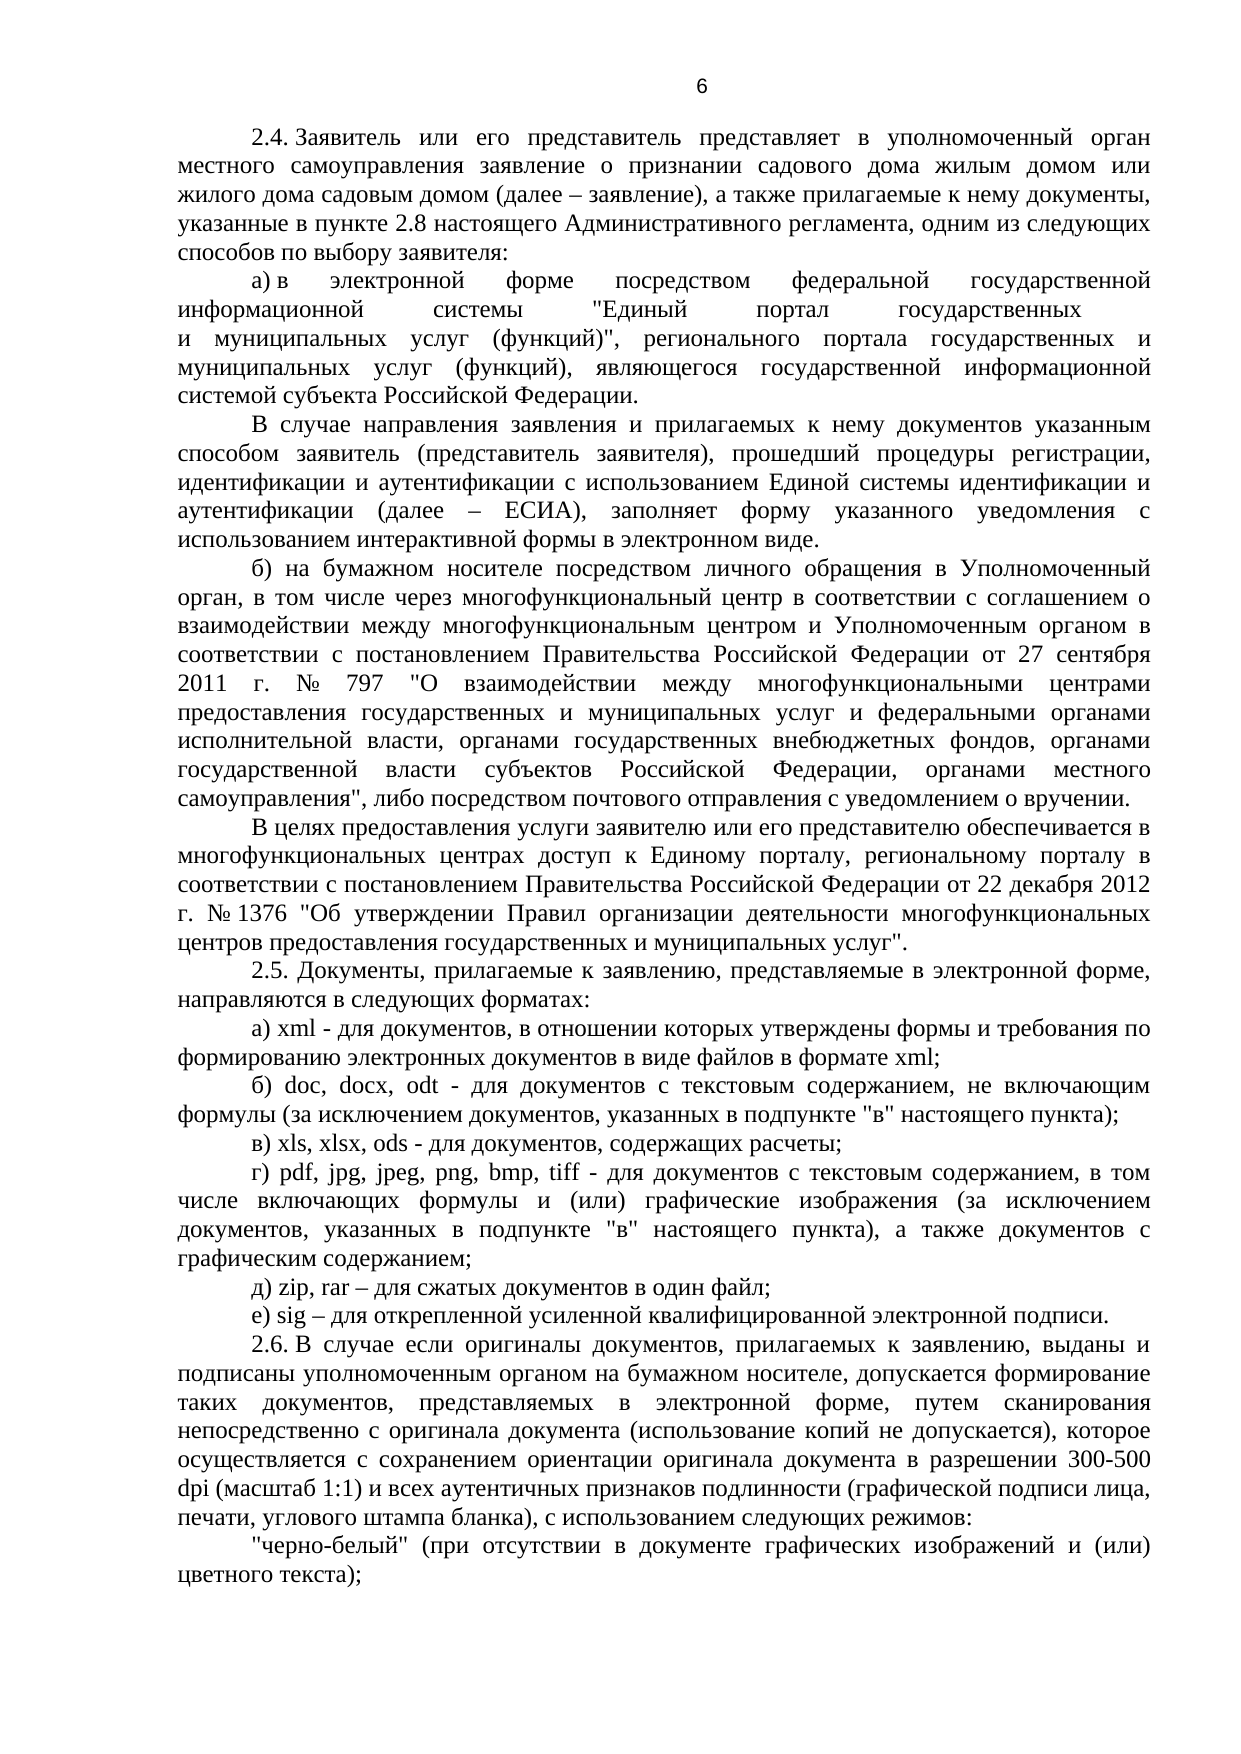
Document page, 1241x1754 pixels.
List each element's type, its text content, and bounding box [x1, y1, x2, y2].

text 2.5. Документы, прилагаемые к заявлению, представляемые в электронной форме, направляются в следующих форматах: [177, 956, 1152, 1013]
text е) sig – для открепленной усиленной квалифицированной электронной подписи. [177, 1301, 1152, 1329]
text В случае направления заявления и прилагаемых к нему документов указанным способом заявитель (представитель заявителя), прошедший процедуры регистрации, идентификации и аутентификации с использованием Единой системы идентификации и аутентификации (далее – ЕСИА), заполняет форму указанного уведомления с использованием интерактивной формы в электронном виде. [177, 409, 1152, 553]
text 2.6. В случае если оригиналы документов, прилагаемых к заявлению, выданы и подписаны уполномоченным органом на бумажном носителе, допускается формирование таких документов, представляемых в электронной форме, путем сканирования непосредственно с оригинала документа (использование копий не допускается), которое осуществляется с сохранением ориентации оригинала документа в разрешении 300-500 dpi (масштаб 1:1) и всех аутентичных признаков подлинности (графической подписи лица, печати, углового штампа бланка), с использованием следующих режимов: [177, 1329, 1152, 1531]
text б) doc, docx, odt - для документов с текстовым содержанием, не включающим формулы (за исключением документов, указанных в подпункте "в" настоящего пункта); [177, 1071, 1152, 1128]
text г) pdf, jpg, jpeg, png, bmp, tiff - для документов с текстовым содержанием, в том числе включающих формулы и (или) графические изображения (за исключением документов, указанных в подпункте "в" настоящего пункта), а также документов с графическим содержанием; [177, 1157, 1152, 1272]
text д) zip, rar – для сжатых документов в один файл; [177, 1272, 1152, 1301]
text а) в электронной форме посредством федеральной государственной информационной системы "Единый портал государственных и муниципальных услуг (функций)", регионального портала государственных и муниципальных услуг (функций), являющегося государственной информационной системой субъекта Российской Федерации. [177, 266, 1152, 409]
text "черно-белый" (при отсутствии в документе графических изображений и (или) цветного текста); [177, 1531, 1152, 1588]
text в) xls, xlsx, ods - для документов, содержащих расчеты; [177, 1128, 1152, 1157]
text б) на бумажном носителе посредством личного обращения в Уполномоченный орган, в том числе через многофункциональный центр в соответствии с соглашением о взаимодействии между многофункциональным центром и Уполномоченным органом в соответствии с постановлением Правительства Российской Федерации от 27 сентября 2011 г. № 797 "О взаимодействии между многофункциональными центрами предоставления государственных и муниципальных услуг и федеральными органами исполнительной власти, органами государственных внебюджетных фондов, органами государственной власти субъектов Российской Федерации, органами местного самоуправления", либо посредством почтового отправления с уведомлением о вручении. [177, 553, 1152, 812]
text а) xml - для документов, в отношении которых утверждены формы и требования по формированию электронных документов в виде файлов в формате xml; [177, 1013, 1152, 1071]
text 2.4. Заявитель или его представитель представляет в уполномоченный орган местного самоуправления заявление о признании садового дома жилым домом или жилого дома садовым домом (далее – заявление), а также прилагаемые к нему документы, указанные в пункте 2.8 настоящего Административного регламента, одним из следующих способов по выбору заявителя: [177, 122, 1152, 266]
text В целях предоставления услуги заявителю или его представителю обеспечивается в многофункциональных центрах доступ к Единому порталу, региональному порталу в соответствии с постановлением Правительства Российской Федерации от 22 декабря 2012 г. № 1376 "Об утверждении Правил организации деятельности многофункциональных центров предоставления государственных и муниципальных услуг". [177, 812, 1152, 956]
